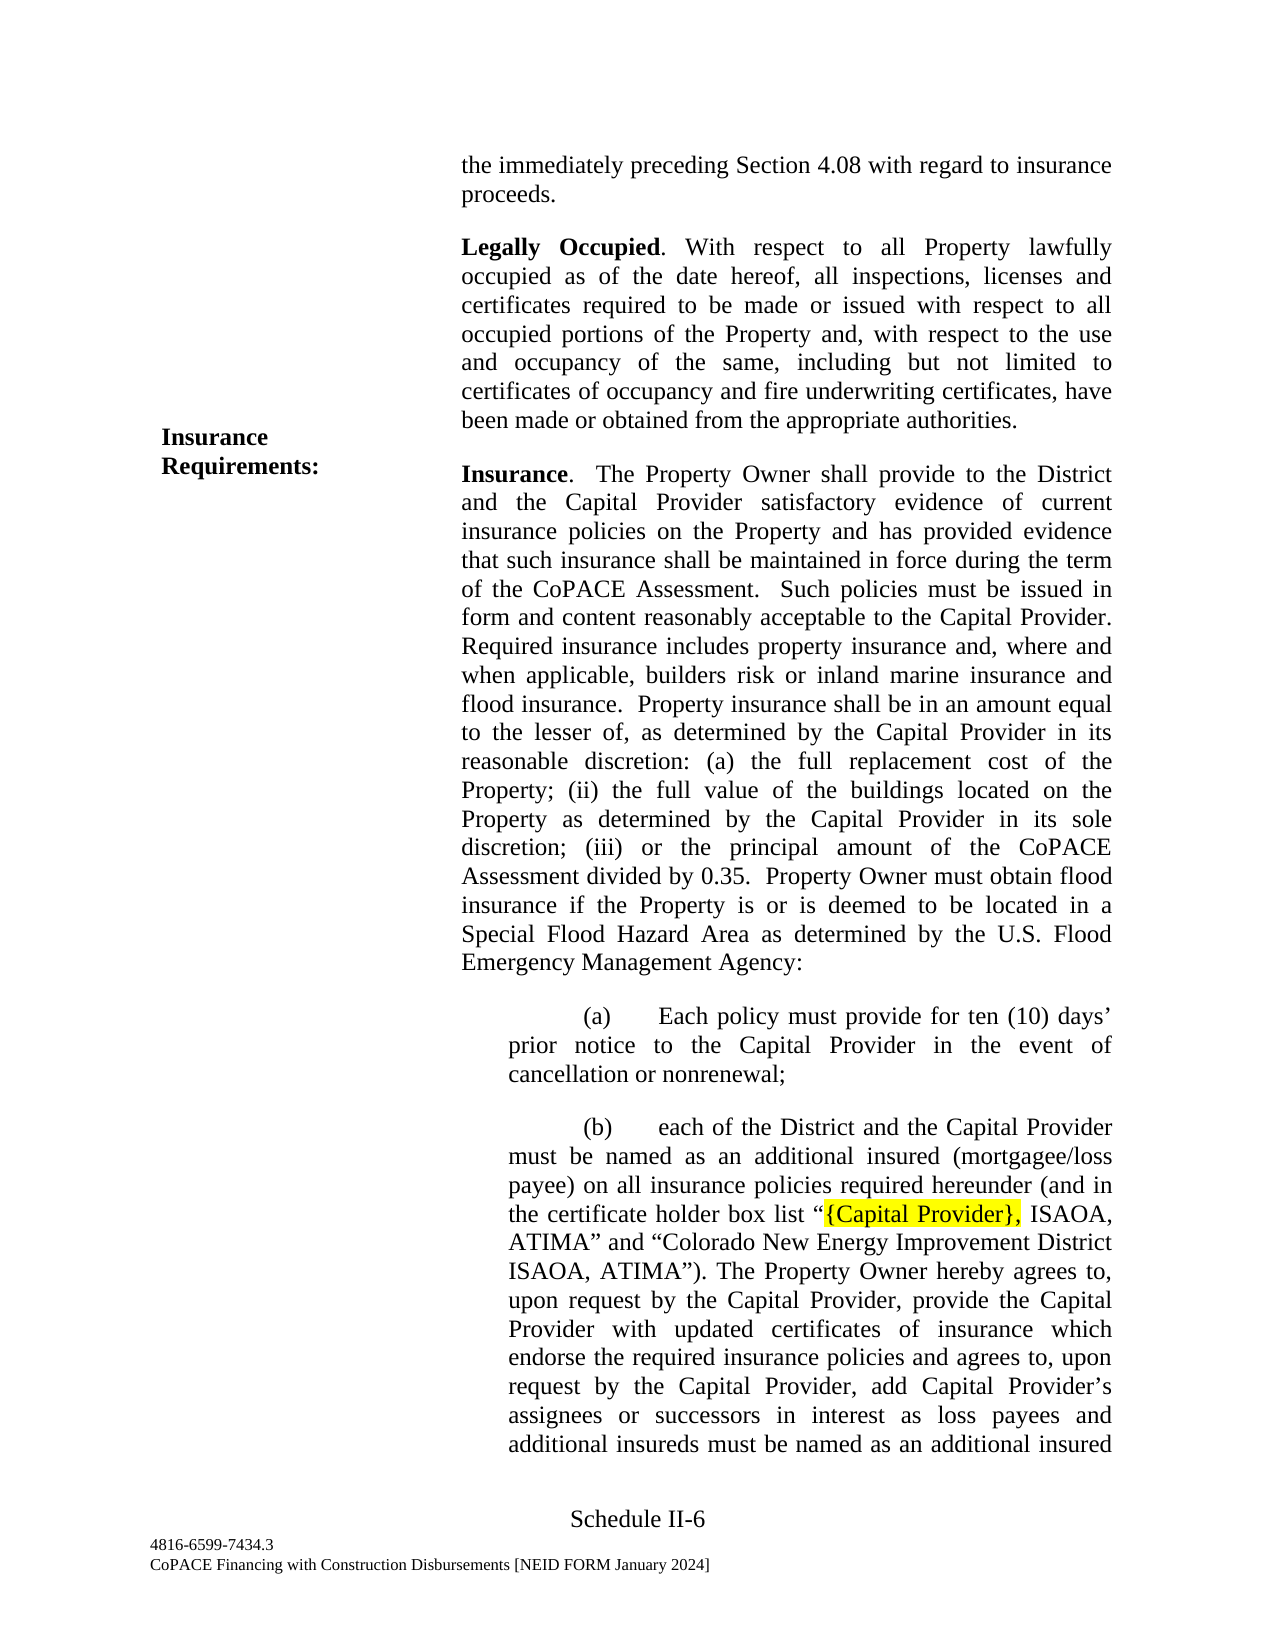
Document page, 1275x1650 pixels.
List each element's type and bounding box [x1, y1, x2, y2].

table_cell [150, 150, 422, 1457]
table_cell [422, 150, 1124, 1457]
